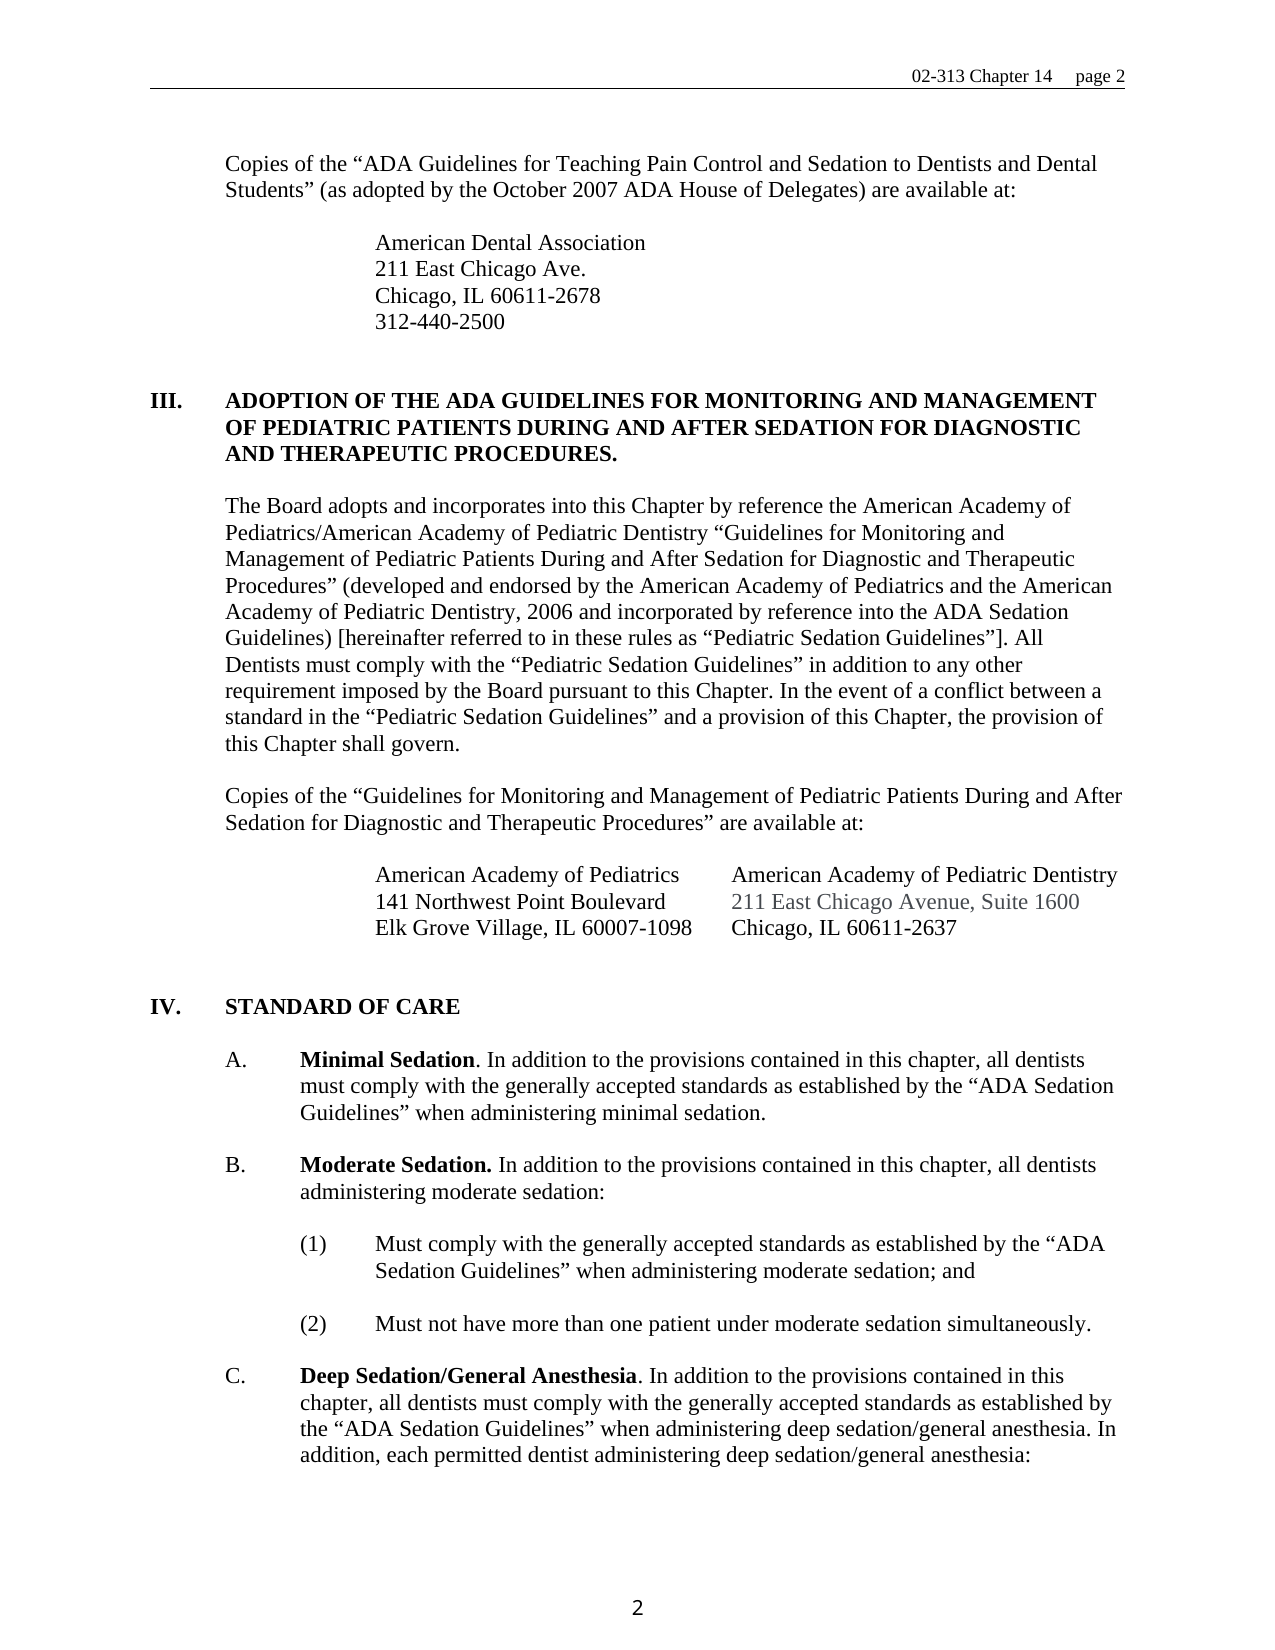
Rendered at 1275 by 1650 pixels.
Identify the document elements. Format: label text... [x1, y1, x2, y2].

text American Academy of Pediatrics American Academy of Pediatric Dentistry 141 Northwest Point Boulevard 211 East Chicago Avenue, Suite 1600 Elk Grove Village, IL 60007-1098 Chicago, IL 60611-2637 [300, 862, 1125, 941]
list Moderate Sedation. In addition to the provisions contained in this chapter, all dentists administering moderate sedation: [225, 1151, 1125, 1204]
text American Dental Association 211 East Chicago Ave. Chicago, IL 60611-2678 312-440-2500 [300, 229, 1125, 334]
text IV. STANDARD OF CARE [150, 993, 1125, 1020]
text (2) Must not have more than one patient under moderate sedation simultaneously. [300, 1309, 1125, 1336]
text III. ADOPTION OF THE ADA GUIDELINES FOR MONITORING AND MANAGEMENT OF PEDIATRIC PATIENTS DURING AND AFTER SEDATION FOR DIAGNOSTIC AND THERAPEUTIC PROCEDURES. [150, 387, 1125, 466]
text (1) Must comply with the generally accepted standards as established by the “ADA Sedation Guidelines” when administering moderate sedation; and [300, 1231, 1125, 1283]
text C. Deep Sedation/General Anesthesia. In addition to the provisions contained in this chapter, all dentists must comply with the generally accepted standards as established by the “ADA Sedation Guidelines” when administering deep sedation/general anesthesia. In addition, each permitted dentist administering deep sedation/general anesthesia: [225, 1362, 1125, 1468]
list Minimal Sedation. In addition to the provisions contained in this chapter, all dentists must comply with the generally accepted standards as established by the “ADA Sedation Guidelines” when administering minimal sedation. [225, 1046, 1125, 1125]
text Copies of the “Guidelines for Monitoring and Management of Pediatric Patients During and After Sedation for Diagnostic and Therapeutic Procedures” are available at: [225, 782, 1125, 835]
text The Board adopts and incorporates into this Chapter by reference the American Academy of Pediatrics/American Academy of Pediatric Dentistry “Guidelines for Monitoring and Management of Pediatric Patients During and After Sedation for Diagnostic and Therapeutic Procedures” (developed and endorsed by the American Academy of Pediatrics and the American Academy of Pediatric Dentistry, 2006 and incorporated by reference into the ADA Sedation Guidelines) [hereinafter referred to in these rules as “Pediatric Sedation Guidelines”]. All Dentists must comply with the “Pediatric Sedation Guidelines” in addition to any other requirement imposed by the Board pursuant to this Chapter. In the event of a conflict between a standard in the “Pediatric Sedation Guidelines” and a provision of this Chapter, the provision of this Chapter shall govern. [225, 493, 1125, 756]
text Copies of the “ADA Guidelines for Teaching Pain Control and Sedation to Dentists and Dental Students” (as adopted by the October 2007 ADA House of Delegates) are available at: [225, 150, 1125, 203]
